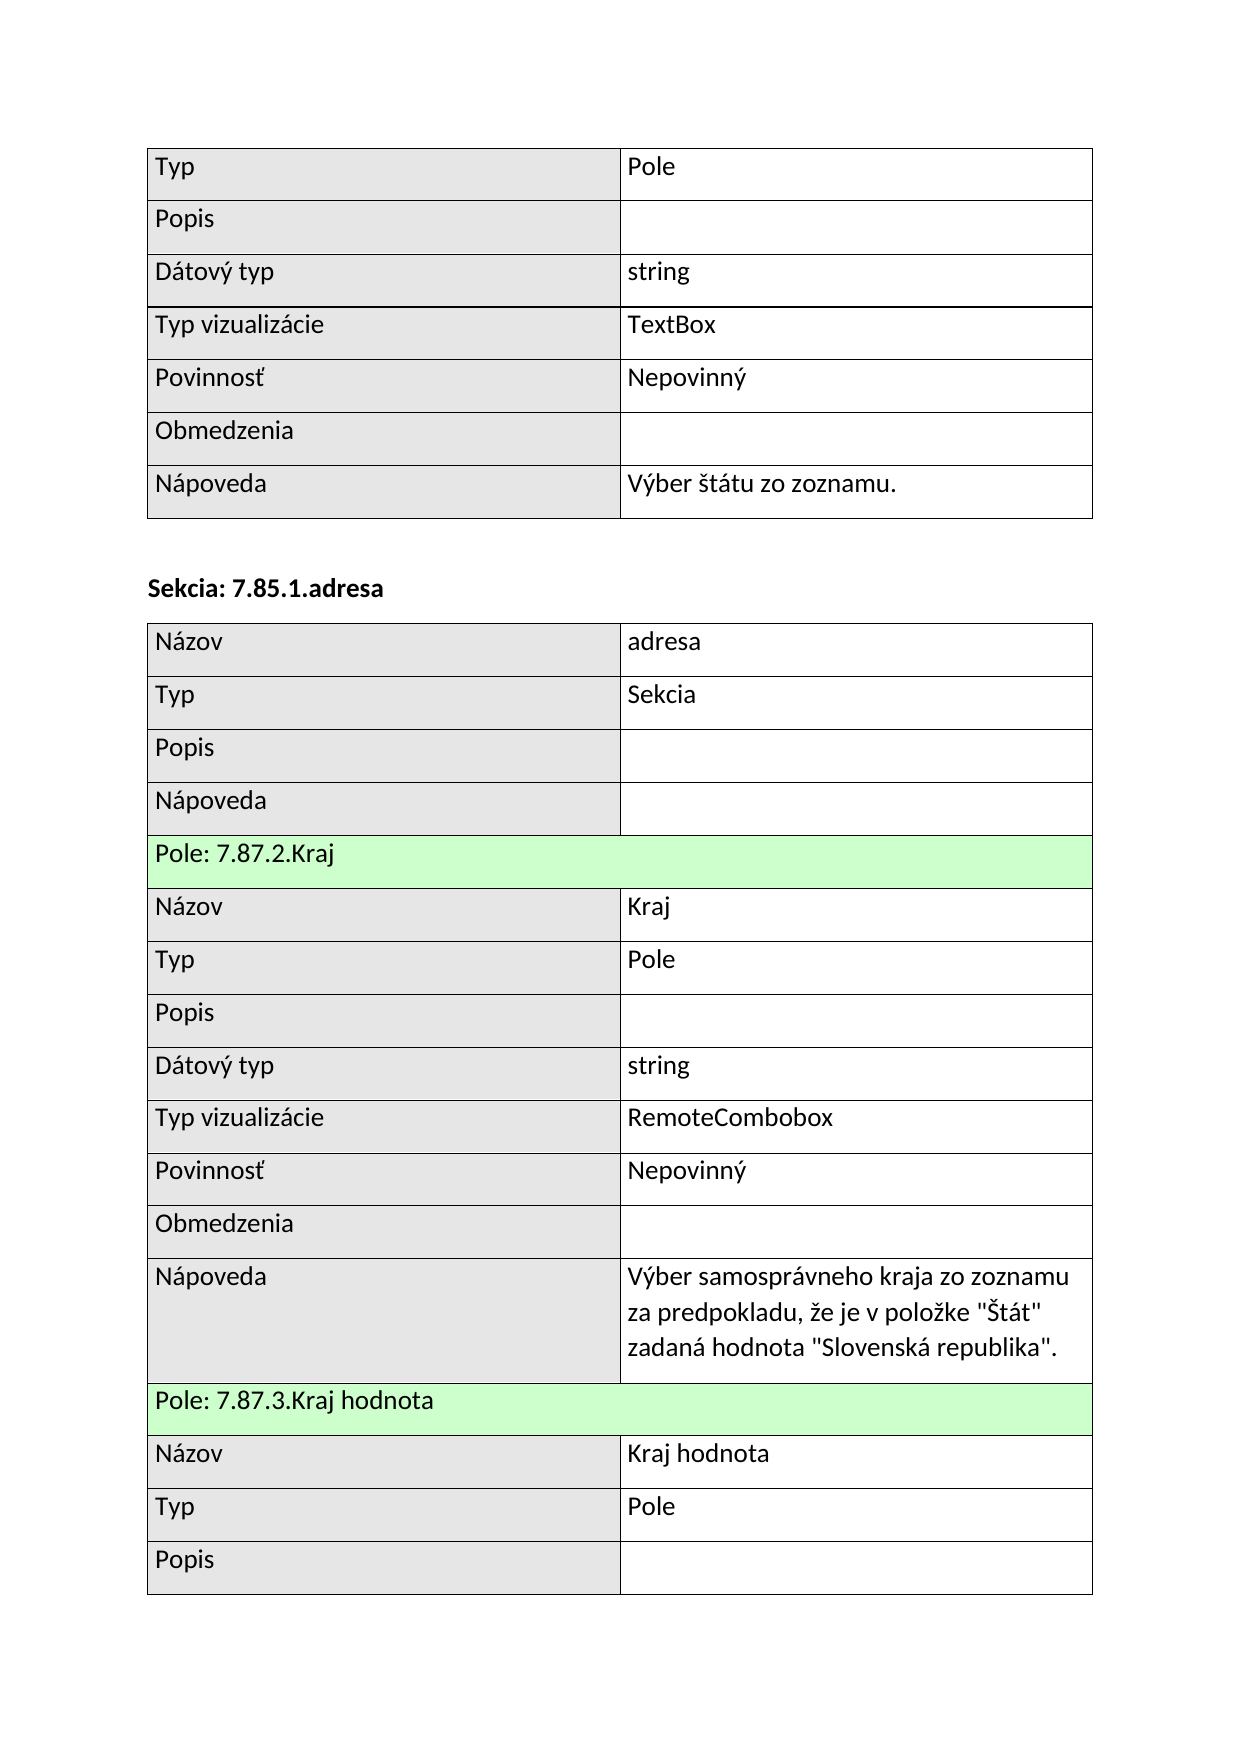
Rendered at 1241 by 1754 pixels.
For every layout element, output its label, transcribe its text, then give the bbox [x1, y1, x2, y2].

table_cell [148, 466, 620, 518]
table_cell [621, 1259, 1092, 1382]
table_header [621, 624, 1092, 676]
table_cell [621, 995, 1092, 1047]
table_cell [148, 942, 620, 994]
text Sekcia: 7.85.1.adresa [148, 571, 1093, 604]
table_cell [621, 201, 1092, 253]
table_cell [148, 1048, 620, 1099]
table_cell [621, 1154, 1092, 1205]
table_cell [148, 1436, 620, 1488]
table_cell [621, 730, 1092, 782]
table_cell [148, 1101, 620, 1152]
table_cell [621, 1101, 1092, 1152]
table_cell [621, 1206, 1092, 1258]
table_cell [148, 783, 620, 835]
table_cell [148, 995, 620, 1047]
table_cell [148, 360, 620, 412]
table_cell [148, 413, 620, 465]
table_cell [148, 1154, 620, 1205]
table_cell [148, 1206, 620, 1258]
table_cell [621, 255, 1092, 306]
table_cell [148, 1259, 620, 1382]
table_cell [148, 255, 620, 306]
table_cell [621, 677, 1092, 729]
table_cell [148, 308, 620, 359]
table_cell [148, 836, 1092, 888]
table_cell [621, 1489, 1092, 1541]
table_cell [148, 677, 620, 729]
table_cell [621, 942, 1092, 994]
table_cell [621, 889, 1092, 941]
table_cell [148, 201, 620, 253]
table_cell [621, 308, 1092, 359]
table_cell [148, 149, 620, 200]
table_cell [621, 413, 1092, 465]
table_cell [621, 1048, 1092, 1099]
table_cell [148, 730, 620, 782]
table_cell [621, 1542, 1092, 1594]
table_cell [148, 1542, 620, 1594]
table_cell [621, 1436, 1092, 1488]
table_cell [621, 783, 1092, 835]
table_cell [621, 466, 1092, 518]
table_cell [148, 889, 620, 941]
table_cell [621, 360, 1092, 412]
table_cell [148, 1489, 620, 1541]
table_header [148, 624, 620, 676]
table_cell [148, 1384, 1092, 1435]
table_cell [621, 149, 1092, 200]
